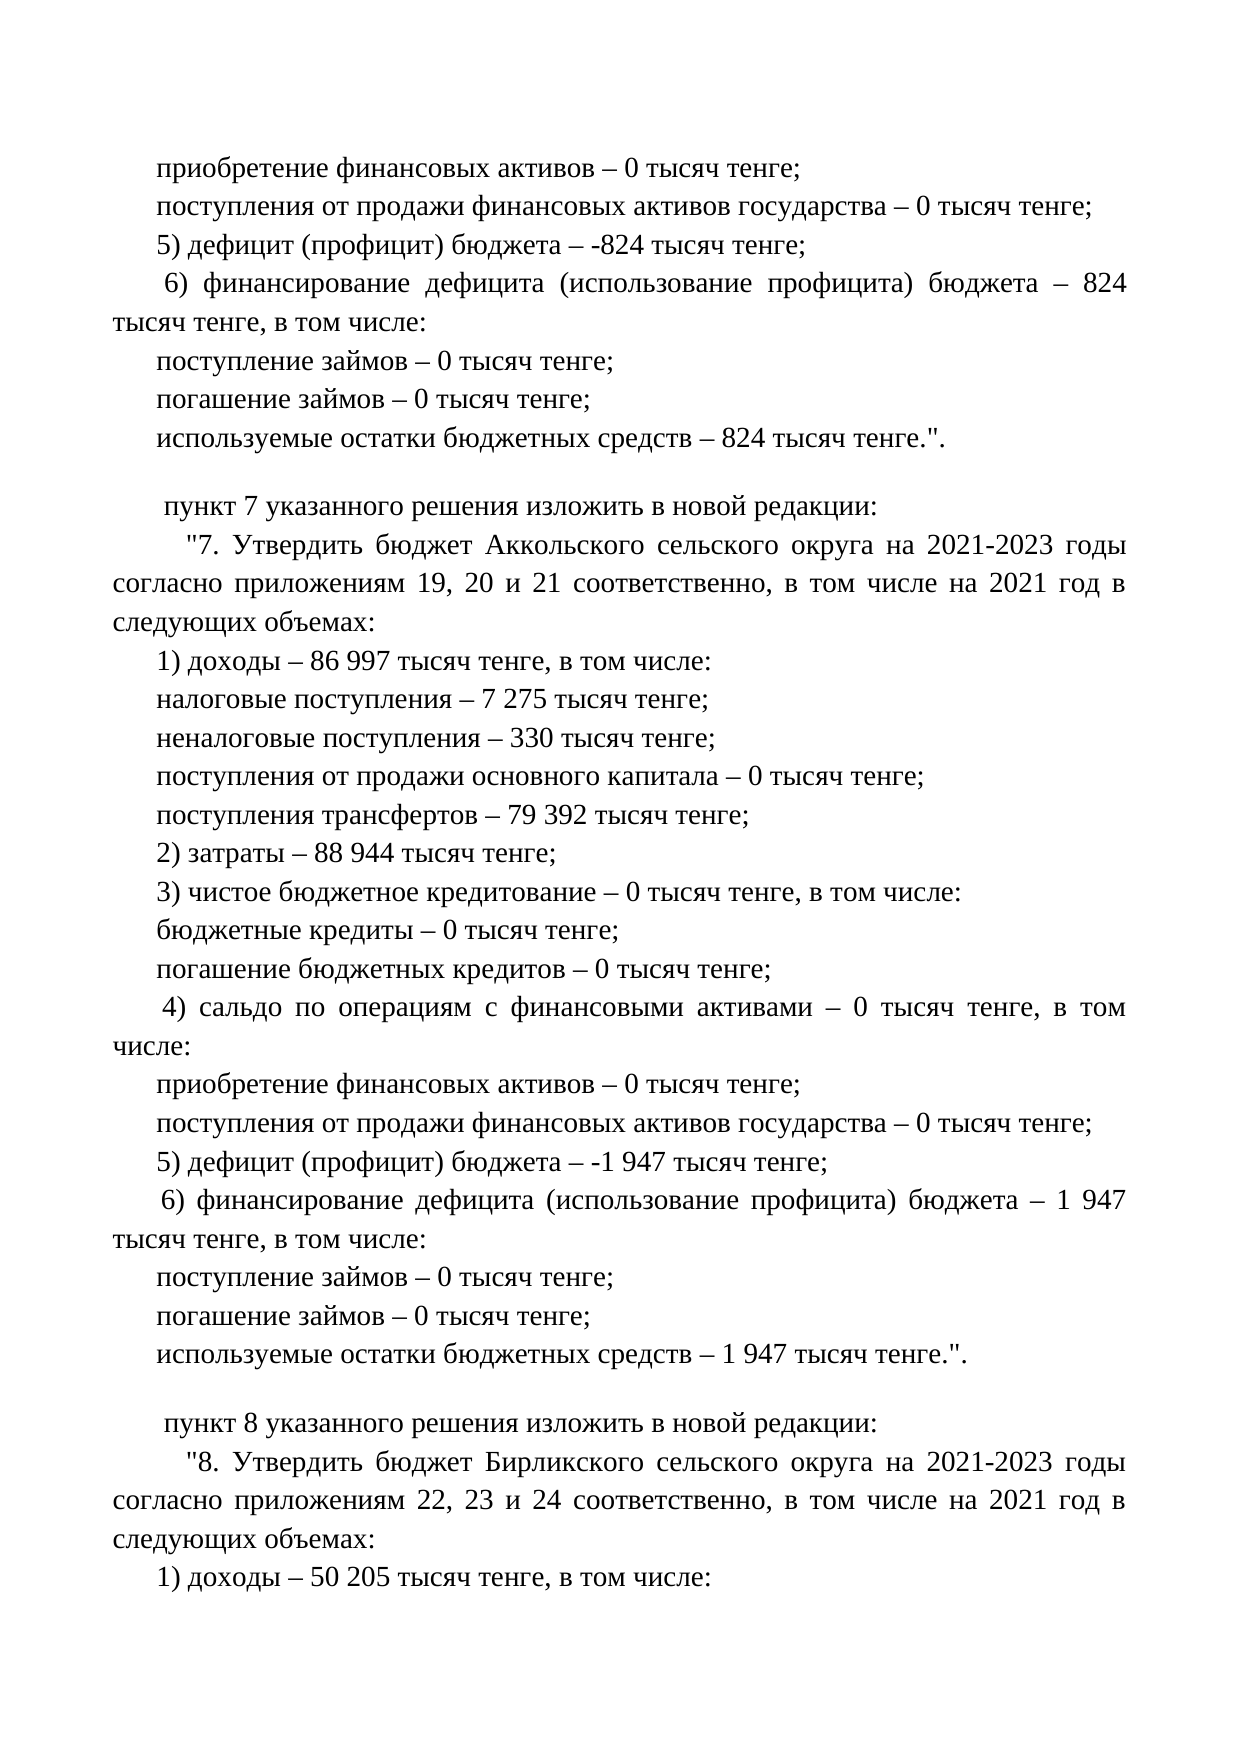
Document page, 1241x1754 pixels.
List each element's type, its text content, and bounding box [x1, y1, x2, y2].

text погашение займов – 0 тысяч тенге; [112, 1298, 1128, 1331]
text поступления от продажи финансовых активов государства – 0 тысяч тенге; [112, 188, 1128, 222]
text 4) сальдо по операциям с финансовыми активами – 0 тысяч тенге, в том числе: [112, 989, 1128, 1062]
text используемые остатки бюджетных средств – 824 тысяч тенге.". [112, 420, 1128, 453]
text налоговые поступления – 7 275 тысяч тенге; [112, 681, 1128, 715]
text поступление займов – 0 тысяч тенге; [112, 1259, 1128, 1293]
text поступления от продажи финансовых активов государства – 0 тысяч тенге; [112, 1105, 1128, 1139]
text "8. Утвердить бюджет Бирликского сельского округа на 2021-2023 годы согласно приложениям 22, 23 и 24 соответственно, в том числе на 2021 год в следующих объемах: [112, 1444, 1128, 1554]
text 2) затраты – 88 944 тысяч тенге; [112, 835, 1128, 869]
text 3) чистое бюджетное кредитование – 0 тысяч тенге, в том числе: [112, 874, 1128, 907]
text поступления трансфертов – 79 392 тысяч тенге; [112, 797, 1128, 830]
text 5) дефицит (профицит) бюджета – -824 тысяч тенге; [112, 227, 1128, 261]
text погашение бюджетных кредитов – 0 тысяч тенге; [112, 951, 1128, 984]
text приобретение финансовых активов – 0 тысяч тенге; [112, 1067, 1128, 1100]
text 6) финансирование дефицита (использование профицита) бюджета – 824 тысяч тенге, в том числе: [112, 266, 1128, 338]
text используемые остатки бюджетных средств – 1 947 тысяч тенге.". [112, 1336, 1128, 1370]
text "7. Утвердить бюджет Аккольского сельского округа на 2021-2023 годы согласно приложениям 19, 20 и 21 соответственно, в том числе на 2021 год в следующих объемах: [112, 527, 1128, 638]
text 6) финансирование дефицита (использование профицита) бюджета – 1 947 тысяч тенге, в том числе: [112, 1182, 1128, 1254]
text бюджетные кредиты – 0 тысяч тенге; [112, 912, 1128, 946]
text поступления от продажи основного капитала – 0 тысяч тенге; [112, 758, 1128, 792]
text приобретение финансовых активов – 0 тысяч тенге; [112, 150, 1128, 183]
text 1) доходы – 50 205 тысяч тенге, в том числе: [112, 1559, 1128, 1593]
text неналоговые поступления – 330 тысяч тенге; [112, 720, 1128, 753]
text погашение займов – 0 тысяч тенге; [112, 381, 1128, 415]
text поступление займов – 0 тысяч тенге; [112, 343, 1128, 376]
text пункт 8 указанного решения изложить в новой редакции: [112, 1405, 1128, 1439]
text пункт 7 указанного решения изложить в новой редакции: [112, 488, 1128, 522]
text 5) дефицит (профицит) бюджета – -1 947 тысяч тенге; [112, 1144, 1128, 1177]
text 1) доходы – 86 997 тысяч тенге, в том числе: [112, 643, 1128, 676]
